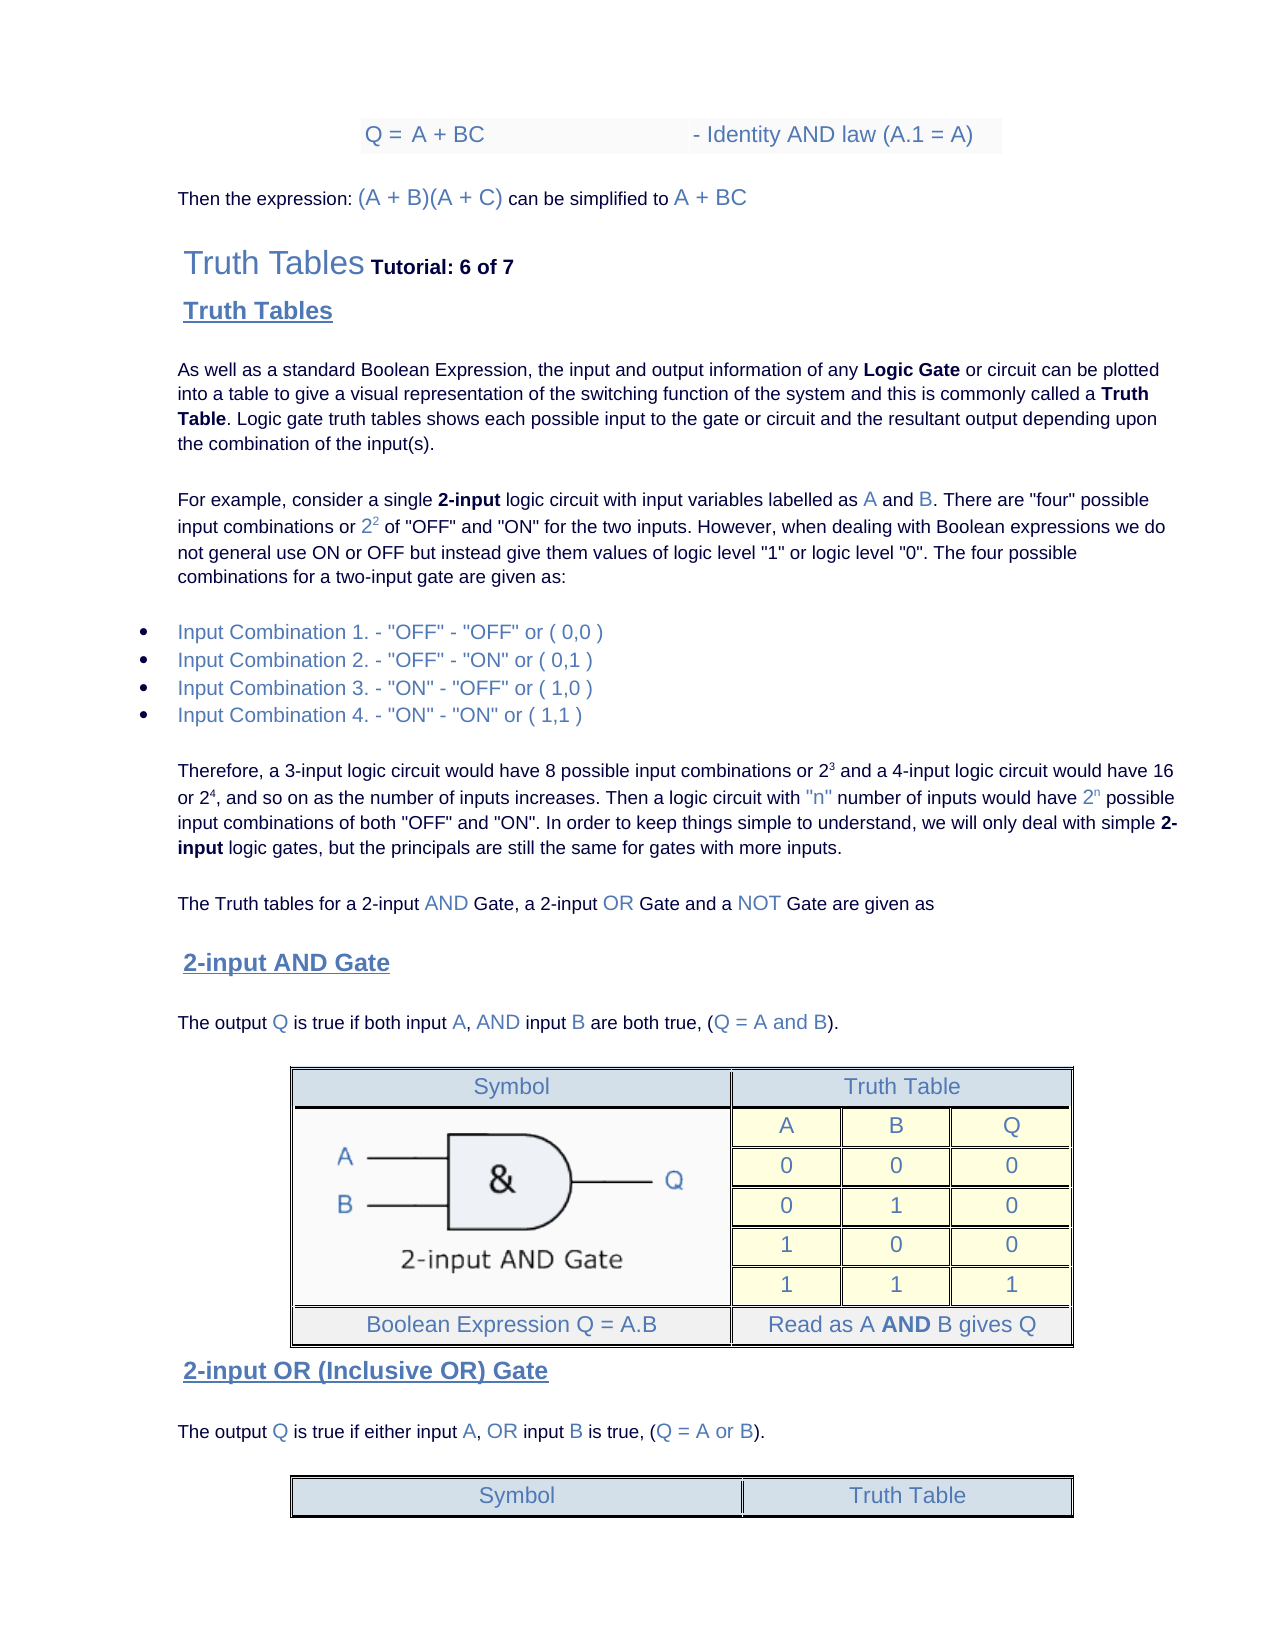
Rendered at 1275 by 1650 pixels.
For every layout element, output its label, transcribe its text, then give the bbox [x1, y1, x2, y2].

table_cell [293, 1106, 730, 1304]
table_cell 1 [951, 1265, 1072, 1304]
text Truth Tables [183, 296, 1186, 325]
table_cell B [843, 1109, 949, 1146]
text The output Q is true if both input A, AND input B are both true, (Q = A and B). [177, 1010, 1186, 1034]
list Input Combination 2. - "OFF" - "ON" or ( 0,1 ) [140, 648, 1186, 672]
text For example, consider a single 2-input logic circuit with input variables labelled as A and B. There are "four" possible input combinations or 22 of "OFF" and "ON" for the two inputs. However, when dealing with Boolean expressions we do not general use ON or OFF but instead give them values of logic level "1" or logic level "0". The four possible combinations for a two-input gate are given as: [177, 487, 1186, 588]
text 2-input AND Gate [183, 947, 1186, 976]
table_cell 0 [952, 1185, 1071, 1225]
table_cell - Identity AND law (A.1 = A) [690, 118, 1002, 154]
text The Truth tables for a 2-input AND Gate, a 2-input OR Gate and a NOT Gate are given as [177, 891, 1186, 915]
table_cell A + BC [408, 118, 689, 154]
table_cell 0 [733, 1149, 840, 1185]
table_cell 1 [843, 1189, 949, 1225]
text The output Q is true if either input A, OR input B is true, (Q = A or B). [177, 1418, 1186, 1442]
table_cell 1 [843, 1268, 949, 1304]
table_cell Read as A AND B gives Q [732, 1305, 1071, 1344]
table_cell Q = [361, 118, 408, 154]
text As well as a standard Boolean Expression, the input and output information of any Logic Gate or circuit can be plotted into a table to give a visual representation of the switching function of the system and this is commonly called a Truth Table. Logic gate truth tables shows each possible input to the gate or circuit and the resultant output depending upon the combination of the input(s). [177, 358, 1186, 454]
table_cell 1 [733, 1268, 840, 1304]
table_cell 0 [733, 1189, 840, 1225]
table_cell Q [952, 1106, 1071, 1146]
table_header Truth Table [743, 1479, 1071, 1515]
text Then the expression: (A + B)(A + C) can be simplified to A + BC [177, 184, 1186, 210]
list Input Combination 1. - "OFF" - "OFF" or ( 0,0 ) [140, 620, 1186, 644]
table_cell 0 [843, 1149, 949, 1185]
text Therefore, a 3-input logic circuit would have 8 possible input combinations or 23 and a 4-input logic circuit would have 16 or 24, and so on as the number of inputs increases. Then a logic circuit with "n" number of inputs would have 2n possible input combinations of both "OFF" and "ON". In order to keep things simple to understand, we will only deal with simple 2-input logic gates, but the principals are still the same for gates with more inputs. [177, 760, 1186, 858]
table_cell 0 [951, 1146, 1072, 1185]
list Input Combination 4. - "ON" - "ON" or ( 1,1 ) [140, 703, 1186, 727]
picture [337, 1133, 686, 1277]
table_cell A [733, 1109, 840, 1146]
table_cell Boolean Expression Q = A.B [293, 1305, 732, 1344]
table_header Symbol [293, 1070, 732, 1106]
table_header Symbol [293, 1479, 743, 1515]
table_header Truth Table [732, 1070, 1071, 1106]
list Input Combination 3. - "ON" - "OFF" or ( 1,0 ) [140, 675, 1186, 699]
text Truth Tables Tutorial: 6 of 7 [183, 243, 1186, 282]
table_cell 0 [952, 1225, 1071, 1265]
table_cell 1 [733, 1229, 840, 1265]
table_cell 0 [843, 1229, 949, 1265]
text 2-input OR (Inclusive OR) Gate [183, 1356, 1186, 1385]
